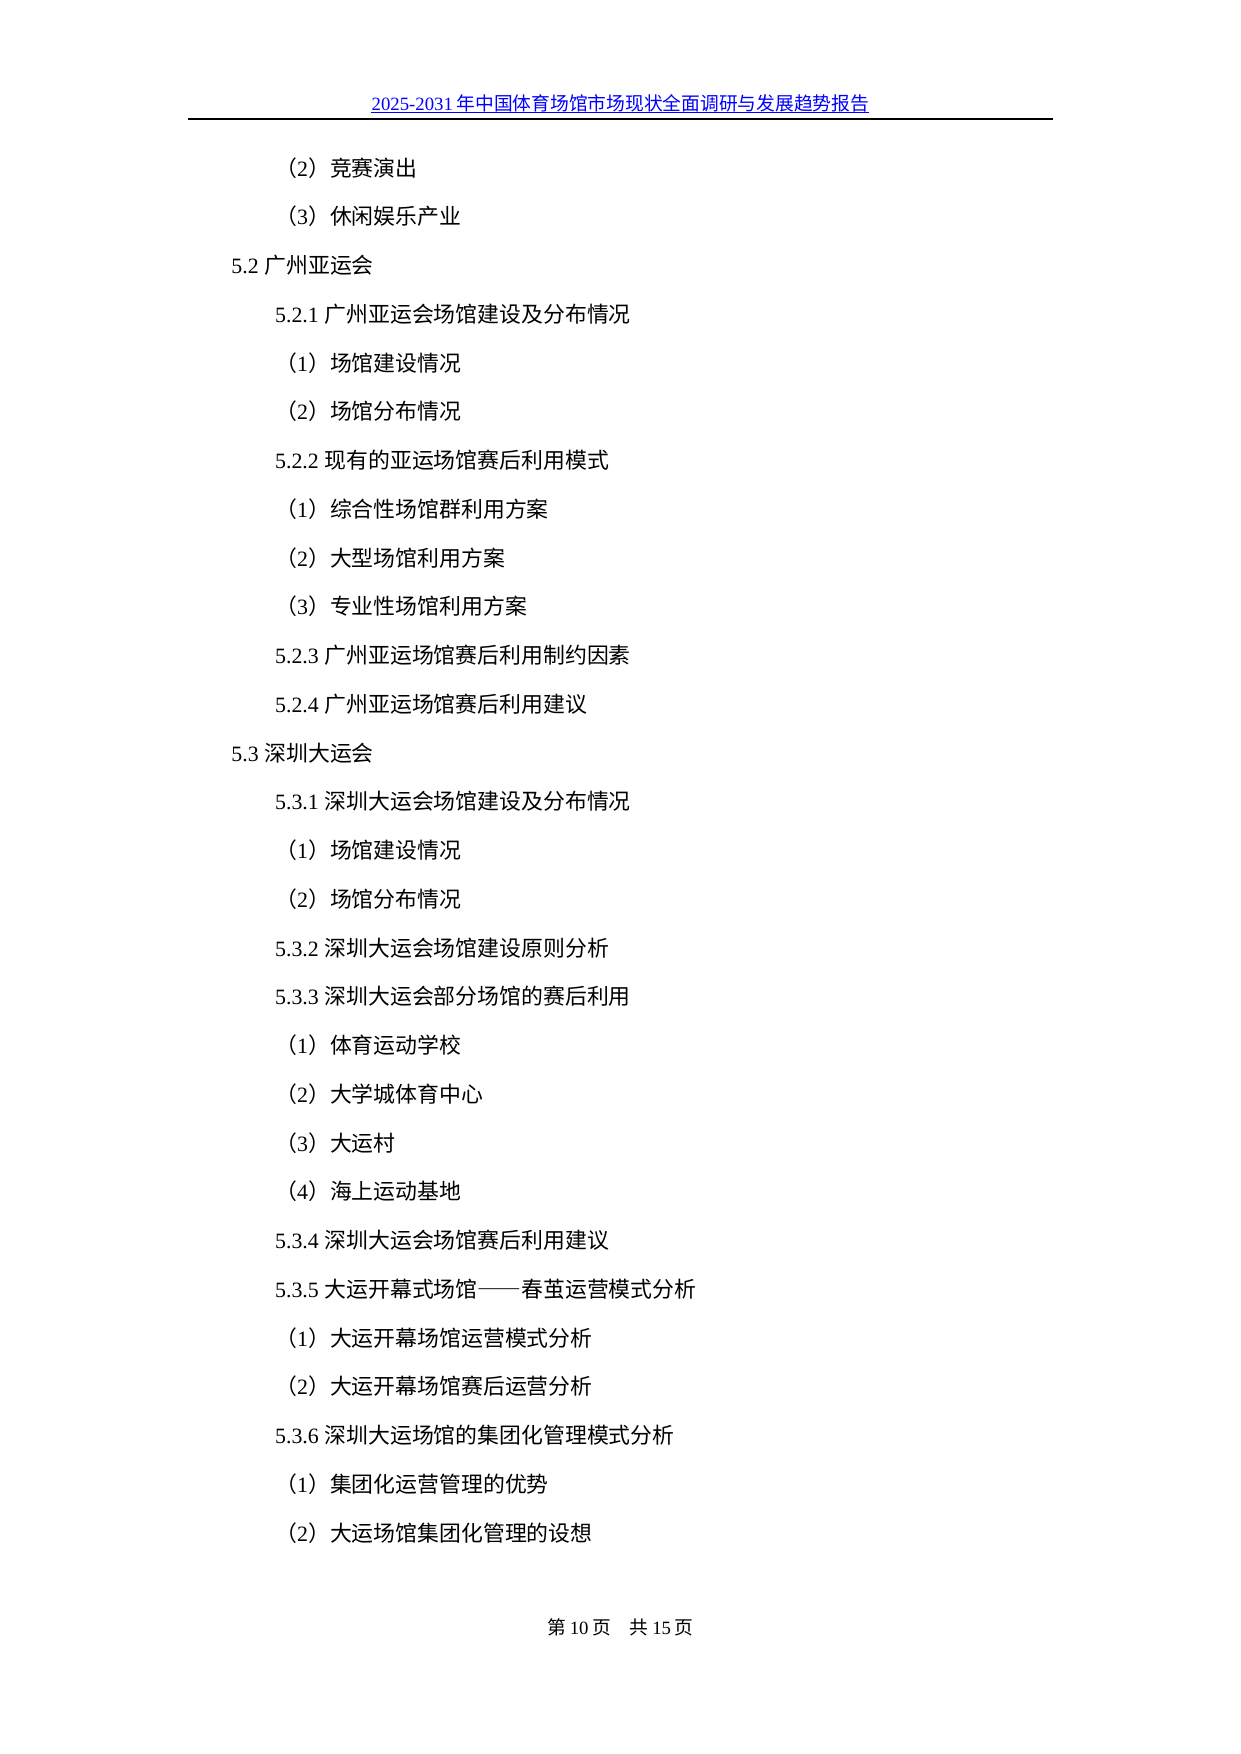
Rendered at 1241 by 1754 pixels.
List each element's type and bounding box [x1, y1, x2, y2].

text [187, 150, 1053, 1548]
